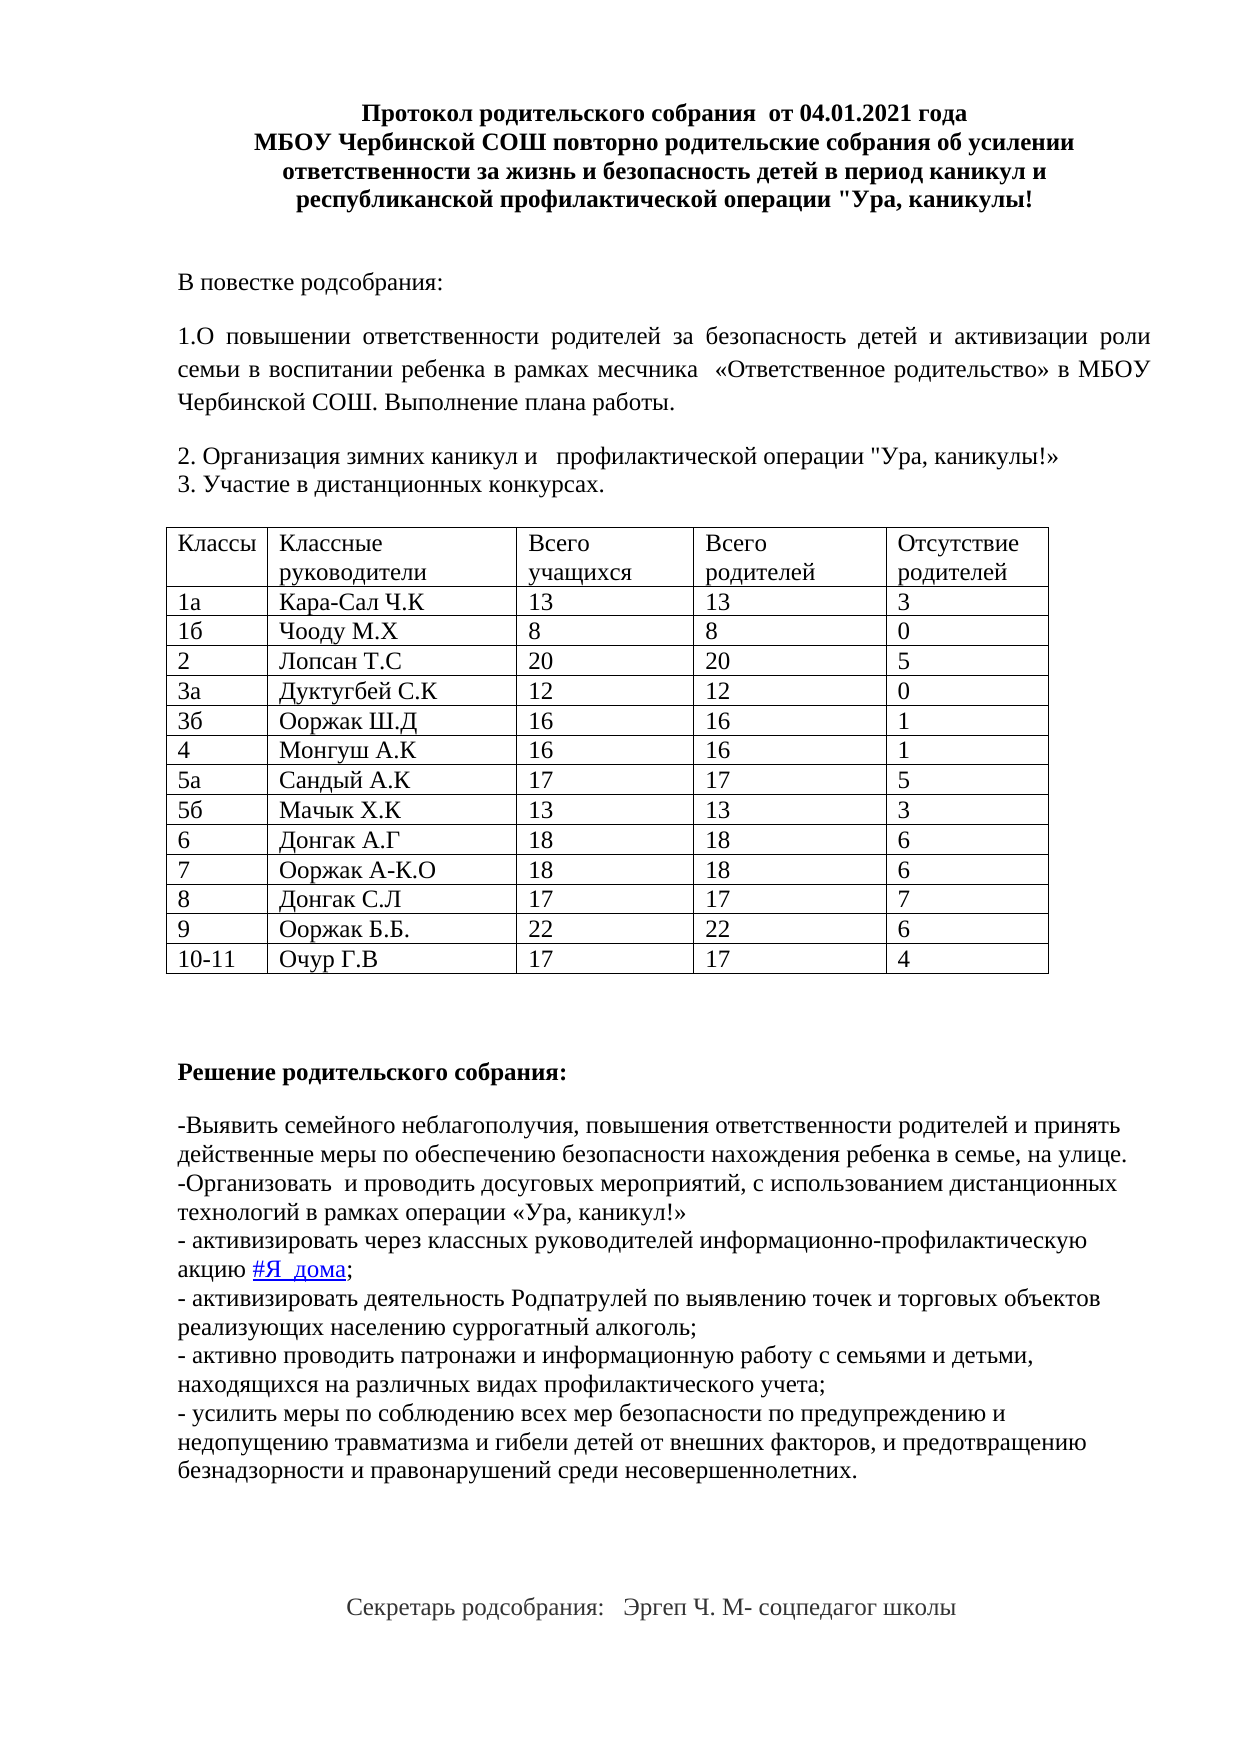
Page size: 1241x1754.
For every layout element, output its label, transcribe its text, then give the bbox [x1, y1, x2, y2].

table_cell 22 [517, 914, 693, 943]
table_header Отсутствие родителей [887, 528, 1048, 586]
table_cell 5б [167, 795, 267, 824]
table_cell 13 [517, 795, 693, 824]
table_cell Лопсан Т.С [268, 646, 516, 675]
table_cell 13 [517, 587, 693, 615]
text Протокол родительского собрания от 04.01.2021 года [177, 98, 1152, 127]
table_cell Ооржак А-К.О [268, 855, 516, 883]
table_cell 18 [694, 825, 886, 854]
table_cell 16 [694, 706, 886, 734]
text 2. Организация зимних каникул и профилактической операции "Ура, каникулы!» [177, 441, 1152, 469]
table_cell 20 [694, 646, 886, 675]
table_cell 4 [887, 944, 1048, 973]
table_cell 7 [167, 855, 267, 883]
table_cell Сандый А.К [268, 765, 516, 794]
table_cell 13 [694, 587, 886, 615]
table_cell Монгуш А.К [268, 736, 516, 764]
table_cell 8 [694, 616, 886, 645]
table_cell 17 [517, 944, 693, 973]
text Решение родительского собрания: [177, 1057, 1152, 1085]
table_cell Дуктугбей С.К [268, 676, 516, 705]
table_cell 16 [694, 736, 886, 764]
table_cell 10-11 [167, 944, 267, 973]
table_cell 1а [167, 587, 267, 615]
table_cell 6 [887, 914, 1048, 943]
table_cell 17 [694, 885, 886, 913]
table_cell 5а [167, 765, 267, 794]
table_header Всего учащихся [517, 528, 693, 586]
table_cell Очур Г.В [268, 944, 516, 973]
text -Выявить семейного неблагополучия, повышения ответственности родителей и принять действенные меры по обеспечению безопасности нахождения ребенка в семье, на улице. [177, 1110, 1152, 1168]
table_header Всего родителей [694, 528, 886, 586]
table_cell 6 [887, 825, 1048, 854]
table_cell 4 [167, 736, 267, 764]
table_cell 0 [887, 676, 1048, 705]
table_cell 18 [517, 825, 693, 854]
table_cell 17 [517, 885, 693, 913]
table_cell 6 [887, 855, 1048, 883]
table_cell 17 [517, 765, 693, 794]
text МБОУ Чербинской СОШ повторно родительские собрания об усилении ответственности за жизнь и безопасность детей в период каникул и республиканской профилактической операции "Ура, каникулы! [177, 127, 1152, 213]
table_cell 3 [887, 795, 1048, 824]
text -Организовать и проводить досуговых мероприятий, с использованием дистанционных технологий в рамках операции «Ура, каникул!» [177, 1168, 1152, 1225]
table_cell 1 [887, 706, 1048, 734]
table_cell 8 [167, 885, 267, 913]
text 1.О повышении ответственности родителей за безопасность детей и активизации роли семьи в воспитании ребенка в рамках месчника «Ответственное родительство» в МБОУ Чербинской СОШ. Выполнение плана работы. [177, 321, 1152, 416]
table_cell 1 [887, 736, 1048, 764]
table_cell 9 [167, 914, 267, 943]
table_cell Кара-Сал Ч.К [268, 587, 516, 615]
table_cell 18 [517, 855, 693, 883]
text - активизировать через классных руководителей информационно-профилактическую акцию #Я_дома; - активизировать деятельность Родпатрулей по выявлению точек и торговых объектов реализующих населению суррогатный алкоголь; - активно проводить патронажи и информационную работу с семьями и детьми, находящихся на различных видах профилактического учета; - усилить меры по соблюдению всех мер безопасности по предупреждению и недопущению травматизма и гибели детей от внешних факторов, и предотвращению безнадзорности и правонарушений среди несовершеннолетних. [177, 1225, 1152, 1484]
table_cell 17 [694, 944, 886, 973]
table_cell 5 [887, 646, 1048, 675]
table_cell 12 [694, 676, 886, 705]
text 3. Участие в дистанционных конкурсах. [177, 469, 1152, 498]
text Секретарь родсобрания: Эргеп Ч. М- соцпедагог школы [177, 1592, 1152, 1621]
table_cell Донгак А.Г [268, 825, 516, 854]
table_cell Мачык Х.К [268, 795, 516, 824]
table_header Классы [167, 528, 267, 586]
table_cell 3б [167, 706, 267, 734]
table_cell 8 [517, 616, 693, 645]
table_cell 2 [167, 646, 267, 675]
table_cell 7 [887, 885, 1048, 913]
table_cell 3 [887, 587, 1048, 615]
table_header Классные руководители [268, 528, 516, 586]
table_cell Ооржак Б.Б. [268, 914, 516, 943]
table_cell 5 [887, 765, 1048, 794]
table_cell 1б [167, 616, 267, 645]
table_cell 13 [694, 795, 886, 824]
table_cell 22 [694, 914, 886, 943]
table_cell 3а [167, 676, 267, 705]
table_cell Чооду М.Х [268, 616, 516, 645]
table_cell 16 [517, 706, 693, 734]
table_cell 12 [517, 676, 693, 705]
table_cell 6 [167, 825, 267, 854]
table_cell Ооржак Ш.Д [268, 706, 516, 734]
table_cell Донгак С.Л [268, 885, 516, 913]
table_cell 18 [694, 855, 886, 883]
table_cell 17 [694, 765, 886, 794]
table_cell 20 [517, 646, 693, 675]
table_cell 0 [887, 616, 1048, 645]
table_cell 16 [517, 736, 693, 764]
text В повестке родсобрания: [177, 267, 1152, 296]
